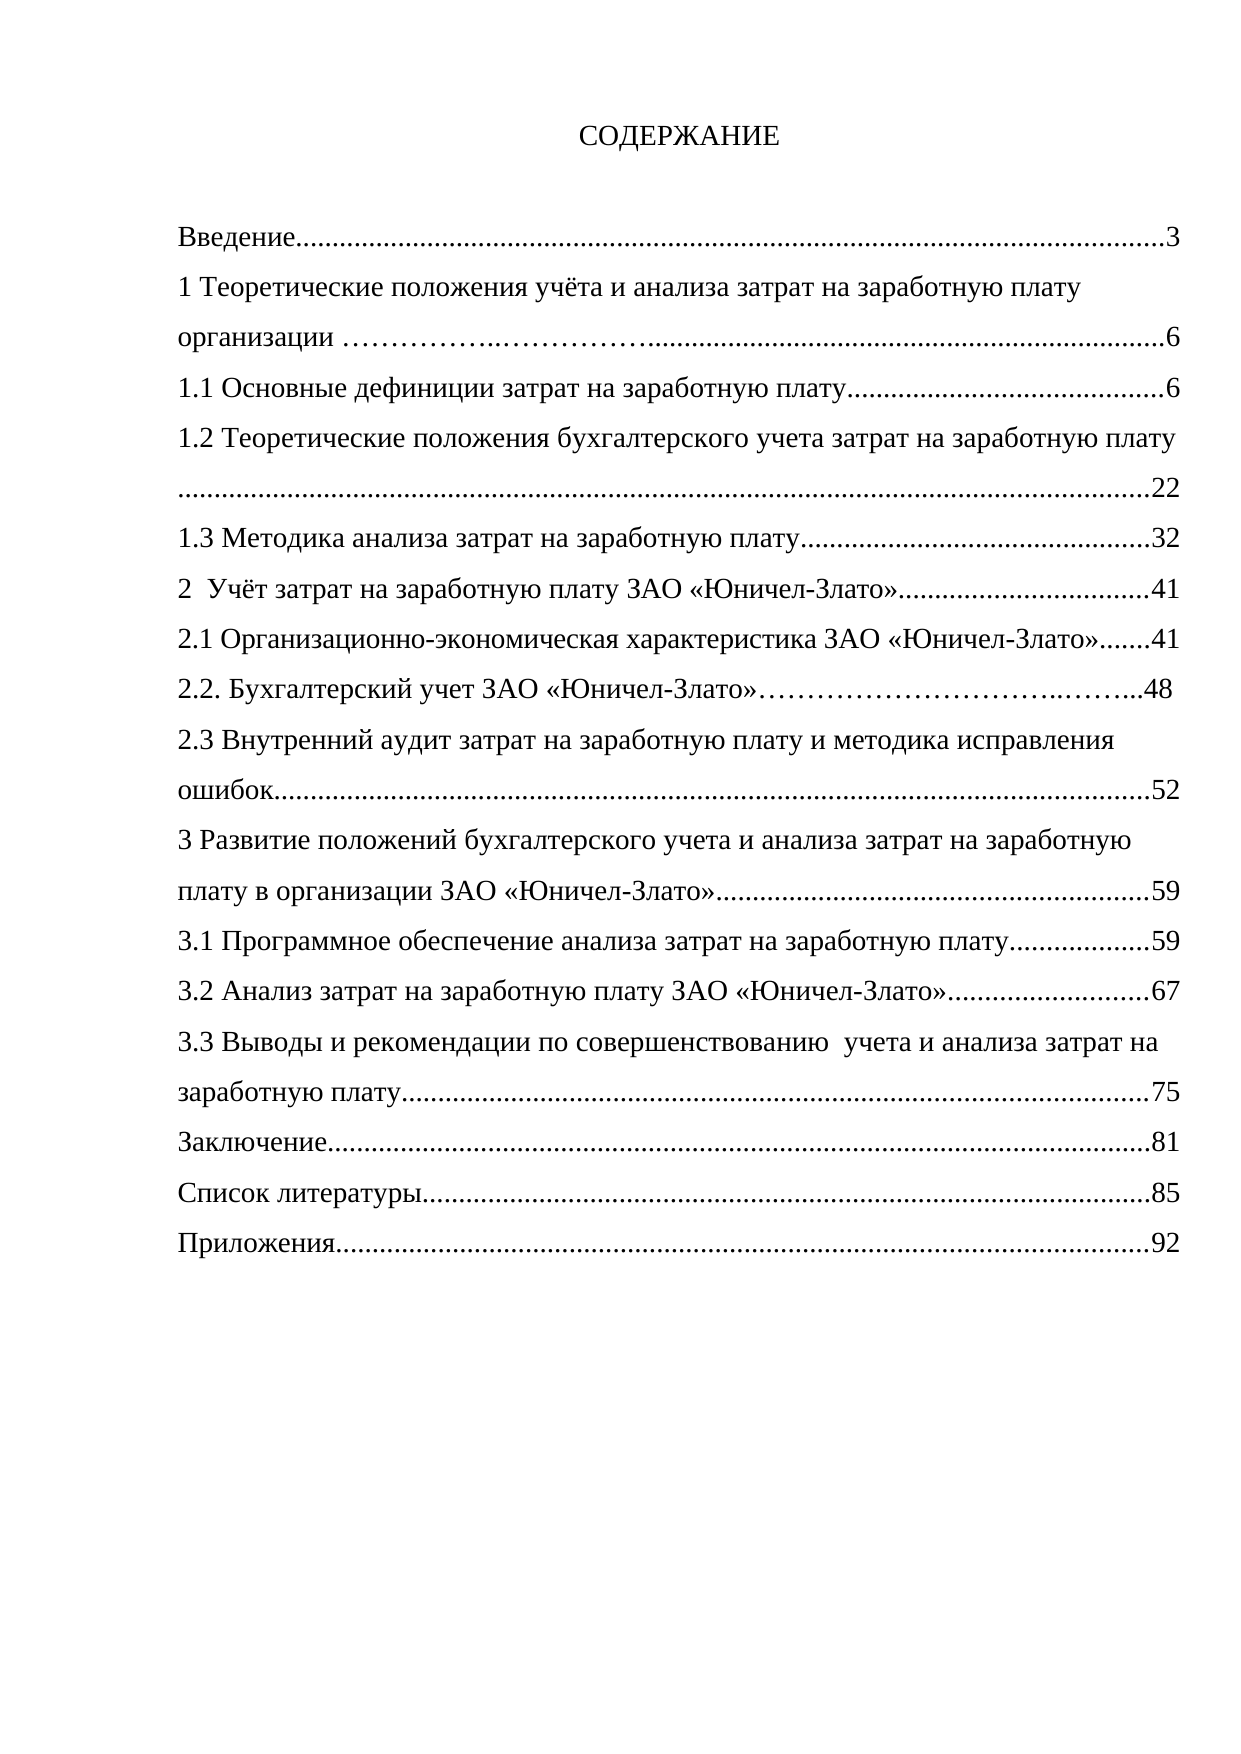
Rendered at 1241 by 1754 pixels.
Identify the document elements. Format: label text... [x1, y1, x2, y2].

text 2 Учёт затрат на заработную плату ЗАО «Юничел-Злато» 41 [177, 571, 1181, 604]
text 2.3 Внутренний аудит затрат на заработную плату и методика исправления ошибок 52 [177, 722, 1181, 806]
text Введение 3 [177, 219, 1181, 252]
text 3.2 Анализ затрат на заработную плату ЗАО «Юничел-Злато» 67 [177, 973, 1181, 1007]
text 3.3 Выводы и рекомендации по совершенствованию учета и анализа затрат на заработную плату 75 [177, 1024, 1181, 1108]
text 1.2 Теоретические положения бухгалтерского учета затрат на заработную плату 22 [177, 420, 1181, 504]
text 1 Теоретические положения учёта и анализа затрат на заработную плату организации ……………..…………… 6 [177, 269, 1181, 353]
text 1.3 Методика анализа затрат на заработную плату 32 [177, 521, 1181, 554]
text 3 Развитие положений бухгалтерского учета и анализа затрат на заработную плату в организации ЗАО «Юничел-Злато» 59 [177, 822, 1181, 906]
text 2.1 Организационно-экономическая характеристика ЗАО «Юничел-Злато» 41 [177, 621, 1181, 655]
text Список литературы 85 [177, 1175, 1181, 1208]
text 1.1 Основные дефиниции затрат на заработную плату 6 [177, 370, 1181, 403]
text 3.1 Программное обеспечение анализа затрат на заработную плату 59 [177, 923, 1181, 957]
text Заключение 81 [177, 1124, 1181, 1158]
text 2.2. Бухгалтерский учет ЗАО «Юничел-Злато»…………………………..……...48 [177, 672, 1181, 705]
text Приложения 92 [177, 1225, 1181, 1258]
text СОДЕРЖАНИЕ [177, 118, 1181, 152]
